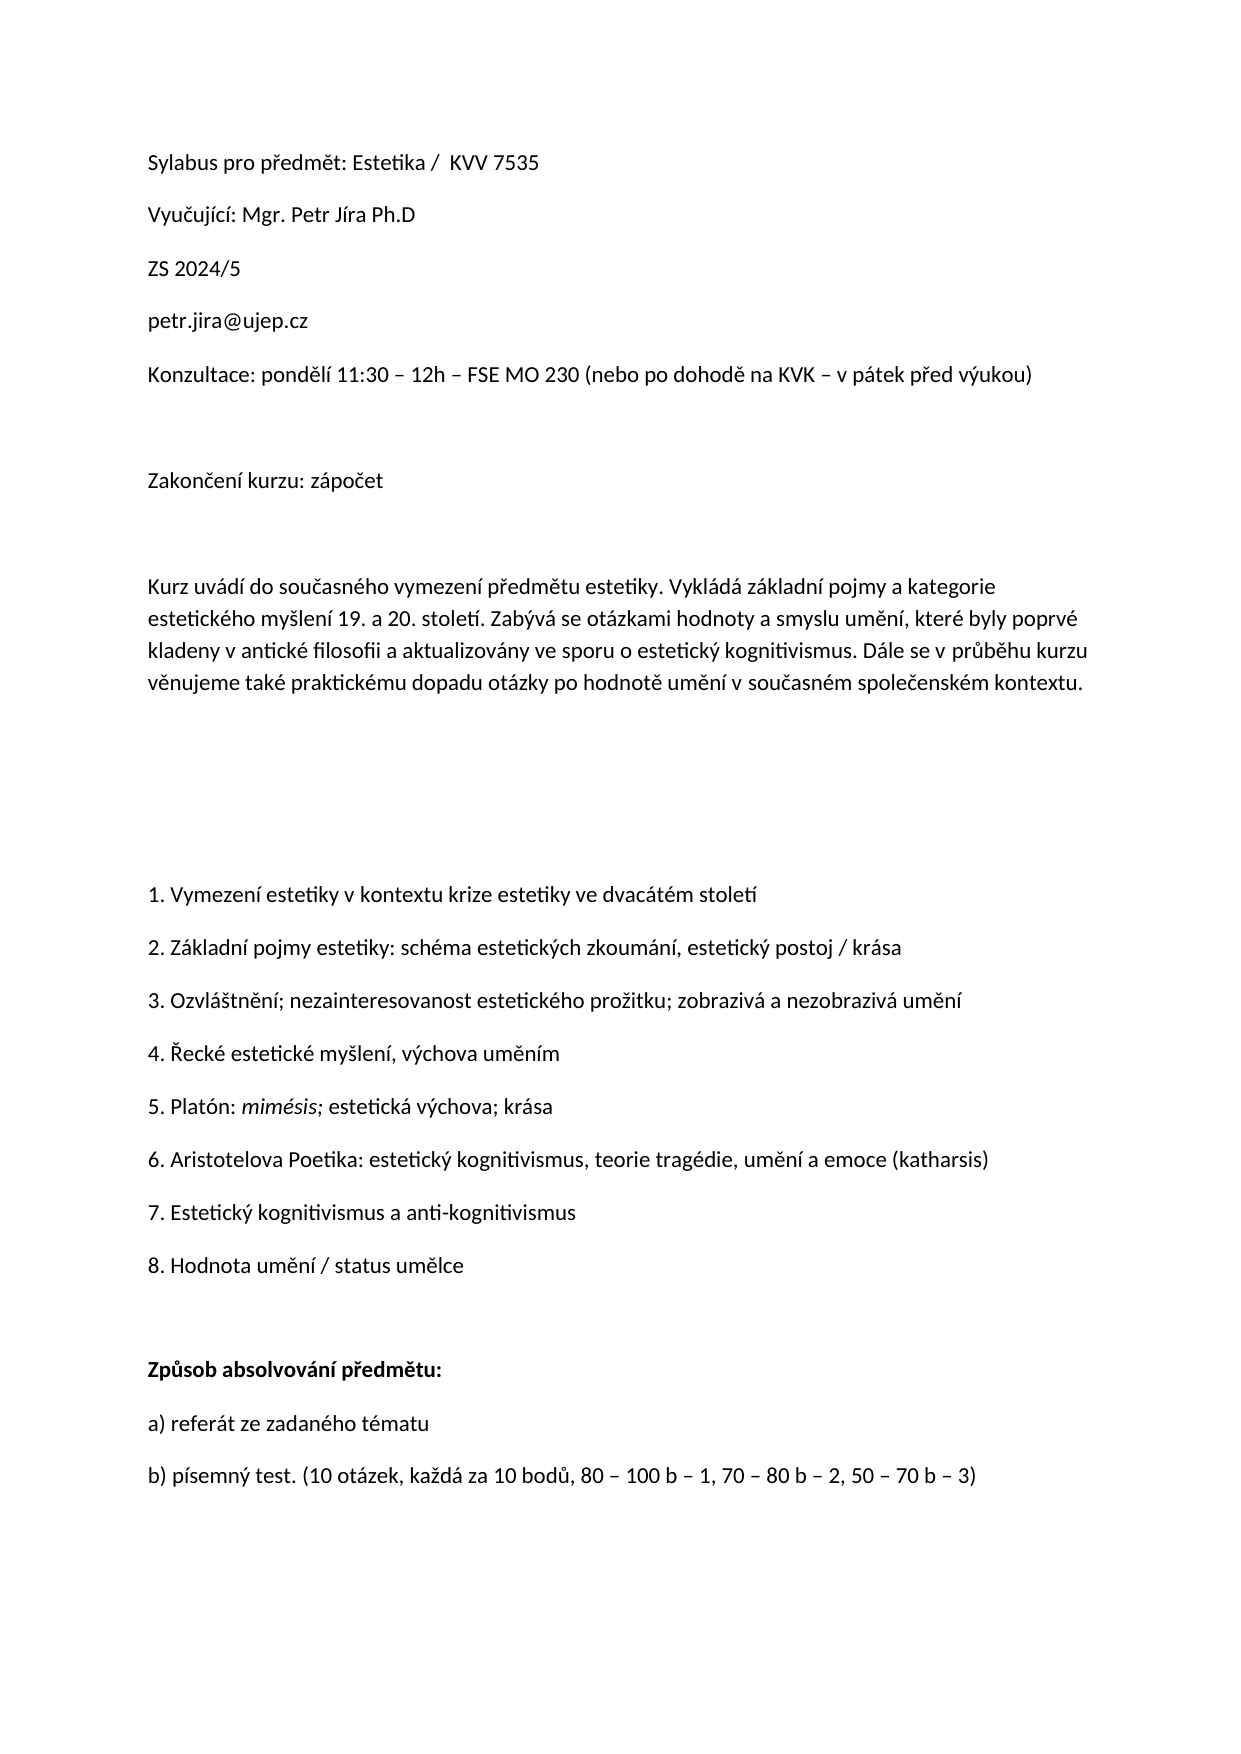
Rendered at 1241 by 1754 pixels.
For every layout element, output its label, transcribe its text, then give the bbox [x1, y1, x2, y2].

text Kurz uvádí do současného vymezení předmětu estetiky. Vykládá základní pojmy a kategorie estetického myšlení 19. a 20. století. Zabývá se otázkami hodnoty a smyslu umění, které byly poprvé kladeny v antické filosofii a aktualizovány ve sporu o estetický kognitivismus. Dále se v průběhu kurzu věnujeme také praktickému dopadu otázky po hodnotě umění v současném společenském kontextu. [148, 572, 1093, 696]
text 6. Aristotelova Poetika: estetický kognitivismus, teorie tragédie, umění a emoce (katharsis) [148, 1146, 1093, 1173]
text Vyučující: Mgr. Petr Jíra Ph.D [148, 201, 1093, 229]
text 8. Hodnota umění / status umělce [148, 1252, 1093, 1279]
text ZS 2024/5 [148, 254, 1093, 282]
text Konzultace: pondělí 11:30 – 12h – FSE MO 230 (nebo po dohodě na KVK – v pátek před výukou) [148, 360, 1093, 388]
text 2. Základní pojmy estetiky: schéma estetických zkoumání, estetický postoj / krása [148, 933, 1093, 961]
text 5. Platón: mimésis; estetická výchova; krása [148, 1092, 1093, 1121]
text Zakončení kurzu: zápočet [148, 466, 1093, 494]
text 4. Řecké estetické myšlení, výchova uměním [148, 1039, 1093, 1067]
text 3. Ozvláštnění; nezainteresovanost estetického prožitku; zobrazivá a nezobrazivá umění [148, 986, 1093, 1014]
text 1. Vymezení estetiky v kontextu krize estetiky ve dvacátém století [148, 880, 1093, 908]
text petr.jira@ujep.cz [148, 307, 1093, 335]
text 7. Estetický kognitivismus a anti-kognitivismus [148, 1198, 1093, 1227]
text Sylabus pro předmět: Estetika / KVV 7535 [148, 148, 1093, 176]
text b) písemný test. (10 otázek, každá za 10 bodů, 80 – 100 b – 1, 70 – 80 b – 2, 50 – 70 b – 3) [148, 1462, 1093, 1490]
text Způsob absolvování předmětu: [148, 1356, 1093, 1384]
text a) referát ze zadaného tématu [148, 1409, 1093, 1437]
